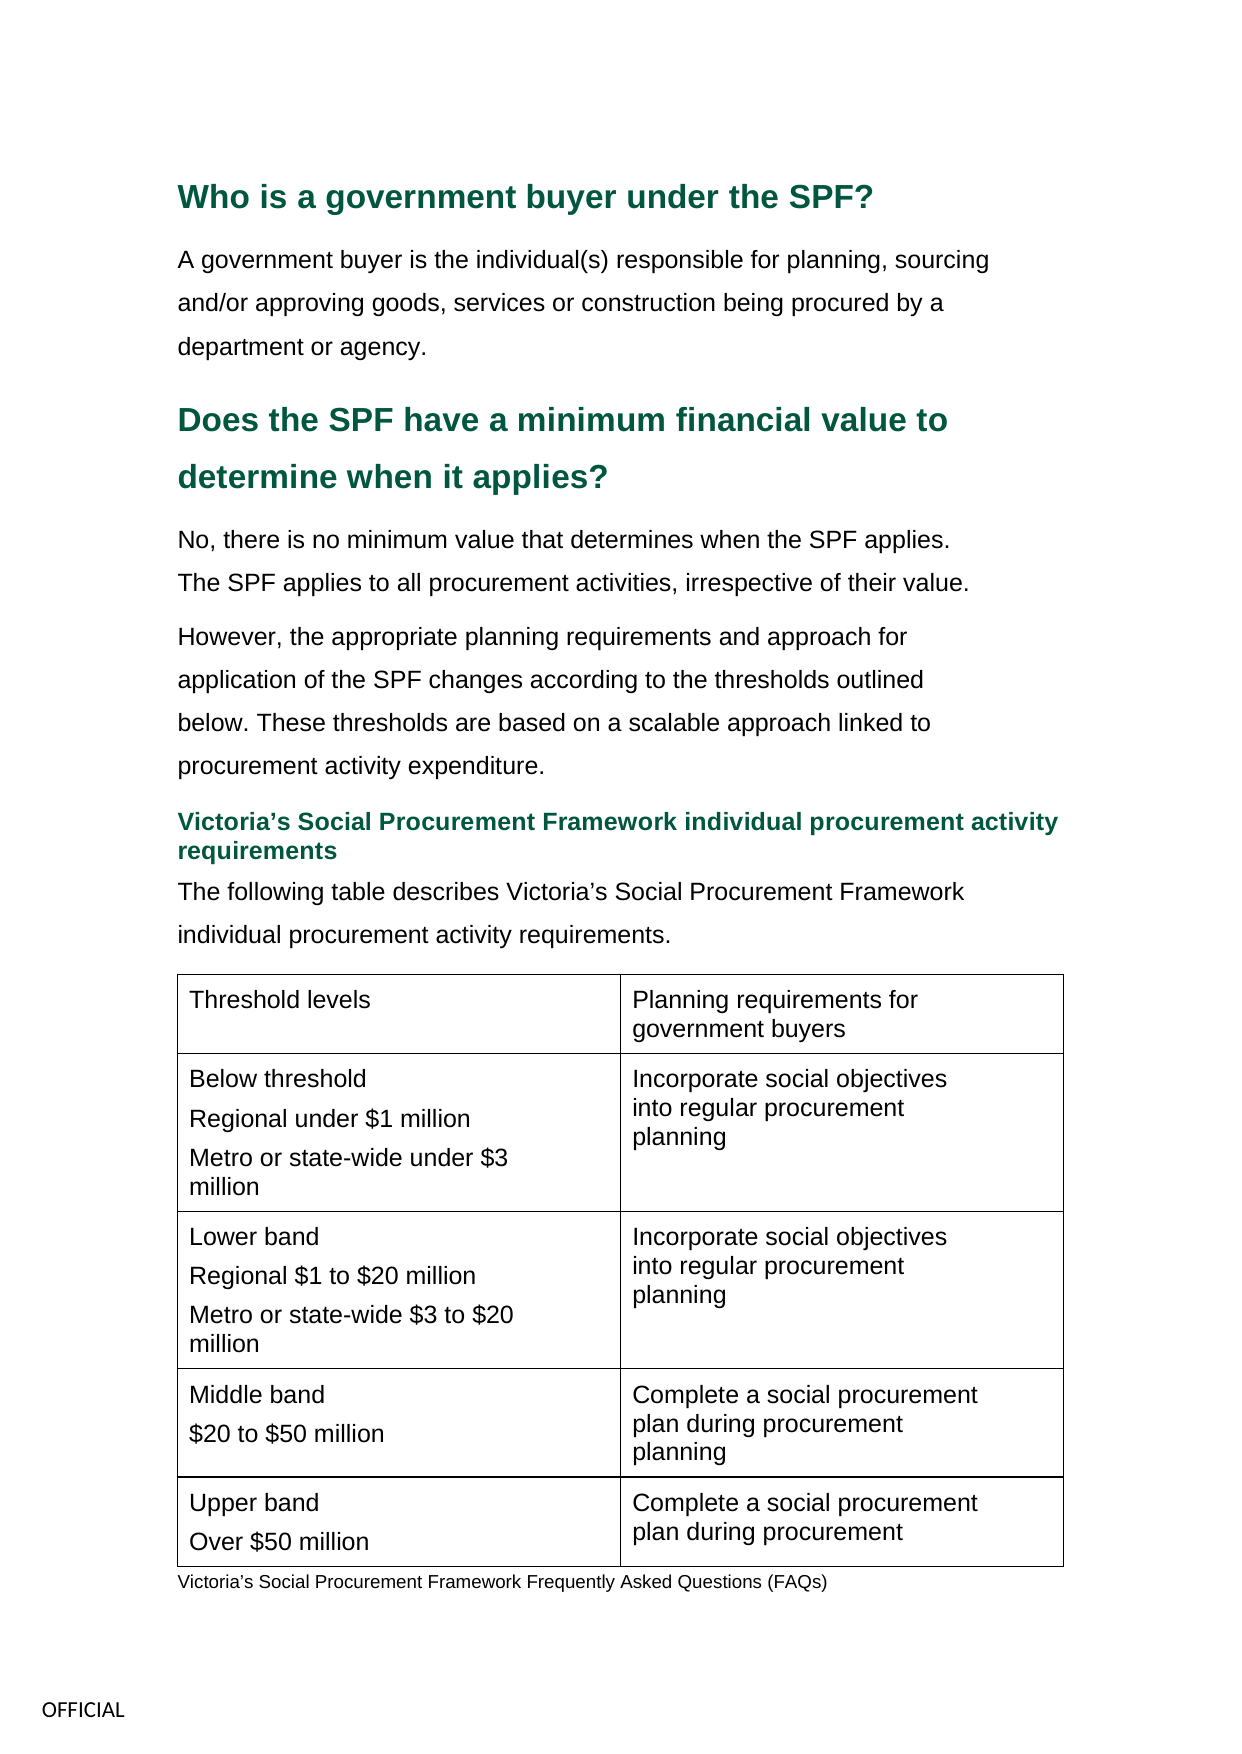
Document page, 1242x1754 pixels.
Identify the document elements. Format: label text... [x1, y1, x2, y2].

table_header Planning requirements for government buyers [621, 975, 1063, 1053]
table_cell Incorporate social objectives into regular procurement planning [621, 1054, 1063, 1211]
table_cell Upper band Over $50 million [178, 1478, 620, 1566]
text The following table describes Victoria’s Social Procurement Framework individual procurement activity requirements. [177, 877, 998, 949]
subtitle Victoria’s Social Procurement Framework individual procurement activity requirements [177, 807, 1064, 864]
text However, the appropriate planning requirements and approach for application of the SPF changes according to the thresholds outlined below. These thresholds are based on a scalable approach linked to procurement activity expenditure. [177, 622, 998, 780]
text A government buyer is the individual(s) responsible for planning, sourcing and/or approving goods, services or construction being procured by a department or agency. [177, 245, 998, 360]
table_header Threshold levels [178, 975, 620, 1053]
table_cell Below threshold Regional under $1 million Metro or state-wide under $3 million [178, 1054, 620, 1211]
table_cell Lower band Regional $1 to $20 million Metro or state-wide $3 to $20 million [178, 1212, 620, 1368]
table_cell Incorporate social objectives into regular procurement planning [621, 1212, 1063, 1368]
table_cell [621, 1369, 1063, 1476]
table_cell Middle band $20 to $50 million [178, 1369, 620, 1476]
text No, there is no minimum value that determines when the SPF applies. The SPF applies to all procurement activities, irrespective of their value. [177, 525, 998, 597]
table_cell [621, 1478, 1063, 1566]
subtitle Who is a government buyer under the SPF? [177, 177, 998, 216]
subtitle Does the SPF have a minimum financial value to determine when it applies? [177, 399, 998, 496]
